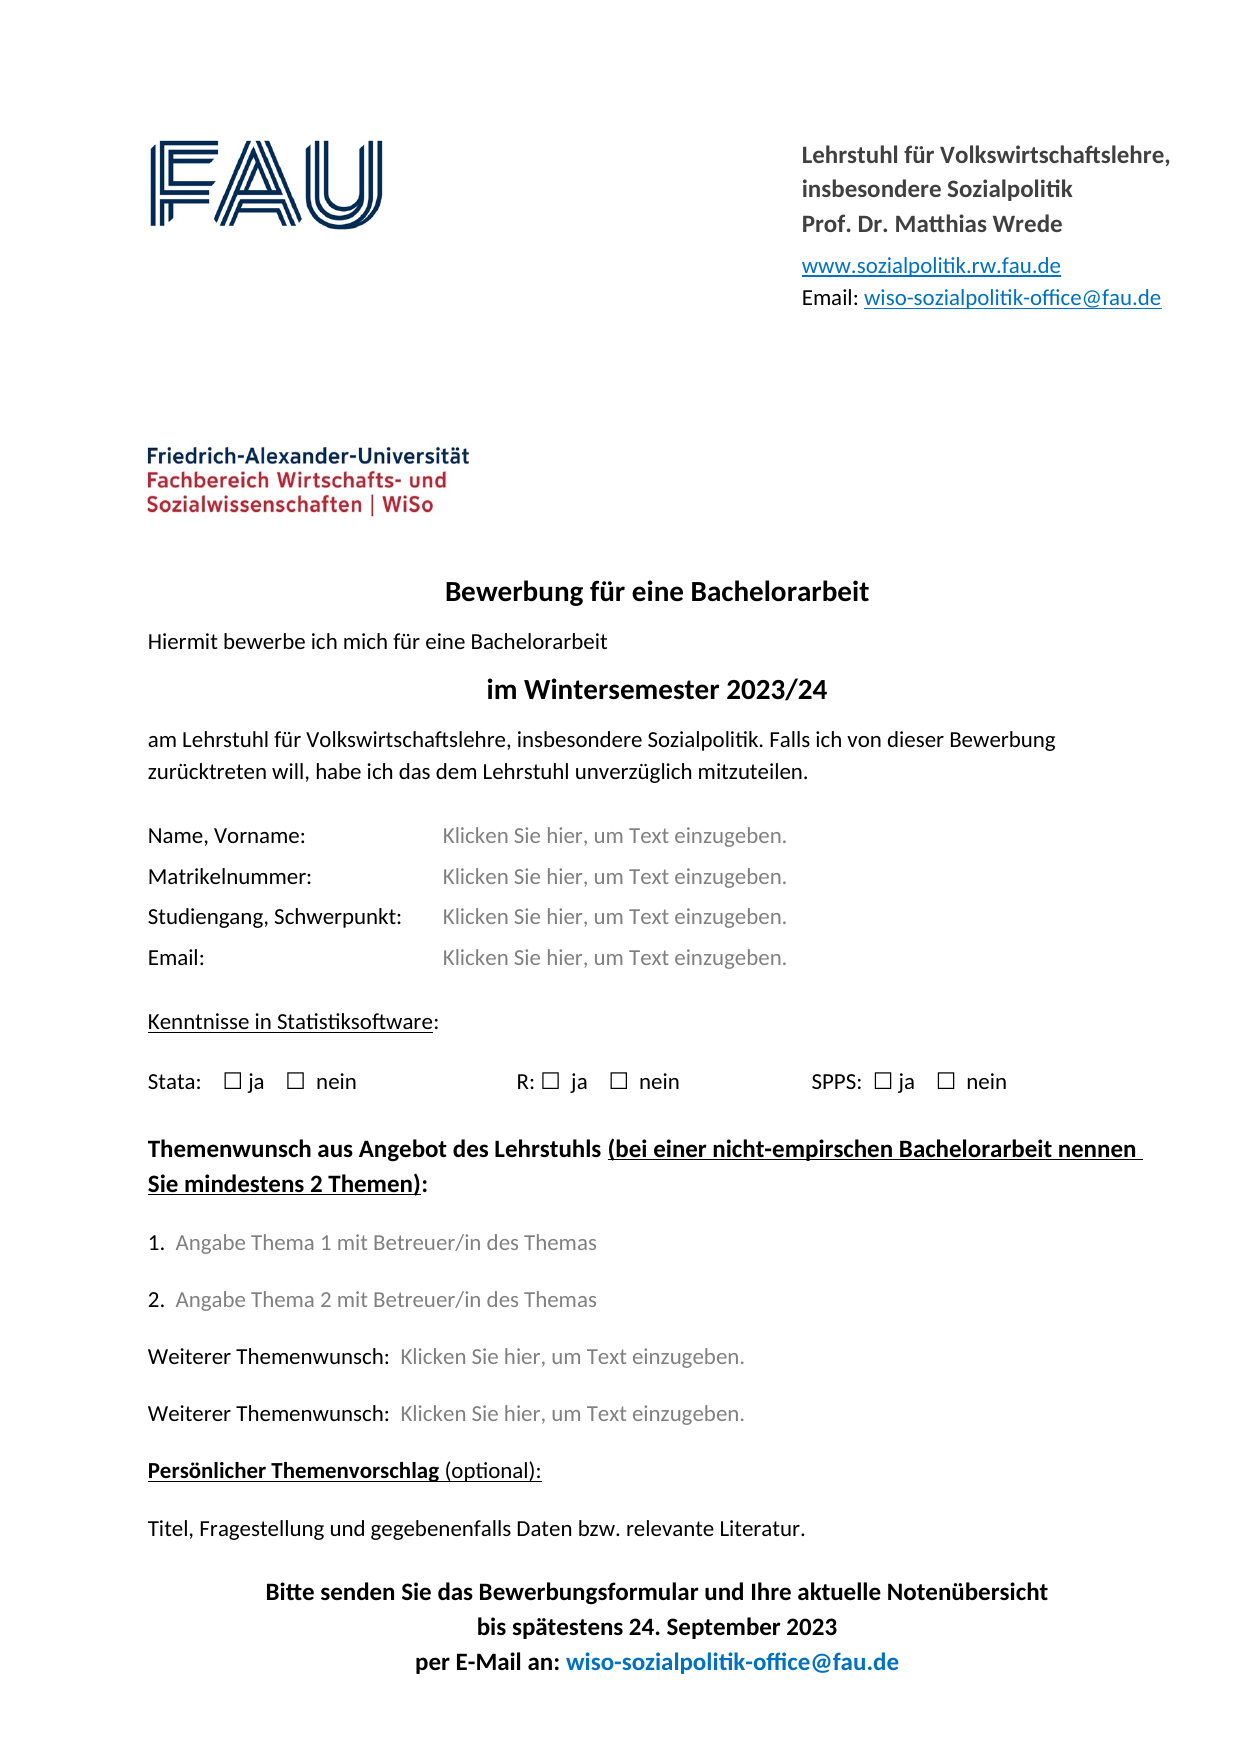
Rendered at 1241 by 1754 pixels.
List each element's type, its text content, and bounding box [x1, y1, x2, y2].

text Weiterer Themenwunsch: [148, 1399, 1166, 1427]
text im Wintersemester 2023/24 [148, 671, 1166, 707]
text Persönlicher Themenvorschlag (optional): [148, 1456, 1166, 1484]
text Weiterer Themenwunsch: [148, 1342, 1166, 1370]
text Themenwunsch aus Angebot des Lehrstuhls (bei einer nicht-empirschen Bachelorarbeit nennen Sie mindestens 2 Themen): [148, 1133, 1166, 1198]
text Email: [148, 943, 1166, 971]
picture [147, 138, 384, 233]
text Studiengang, Schwerpunkt: [148, 902, 1166, 931]
picture [147, 432, 488, 532]
text Kenntnisse in Statistiksoftware: [148, 1007, 1166, 1035]
text Name, Vorname: [148, 821, 1166, 849]
text 2. [148, 1285, 1166, 1313]
text am Lehrstuhl für Volkswirtschaftslehre, insbesondere Sozialpolitik. Falls ich von dieser Bewerbung zurücktreten will, habe ich das dem Lehrstuhl unverzüglich mitzuteilen. [148, 725, 1166, 785]
text Bewerbung für eine Bachelorarbeit [148, 573, 1166, 609]
text 1. [148, 1228, 1166, 1256]
text Hiermit bewerbe ich mich für eine Bachelorarbeit [148, 627, 1166, 655]
text Stata: ja nein R: ja nein SPPS: ja nein [148, 1064, 1166, 1096]
text Matrikelnummer: [148, 862, 1166, 890]
